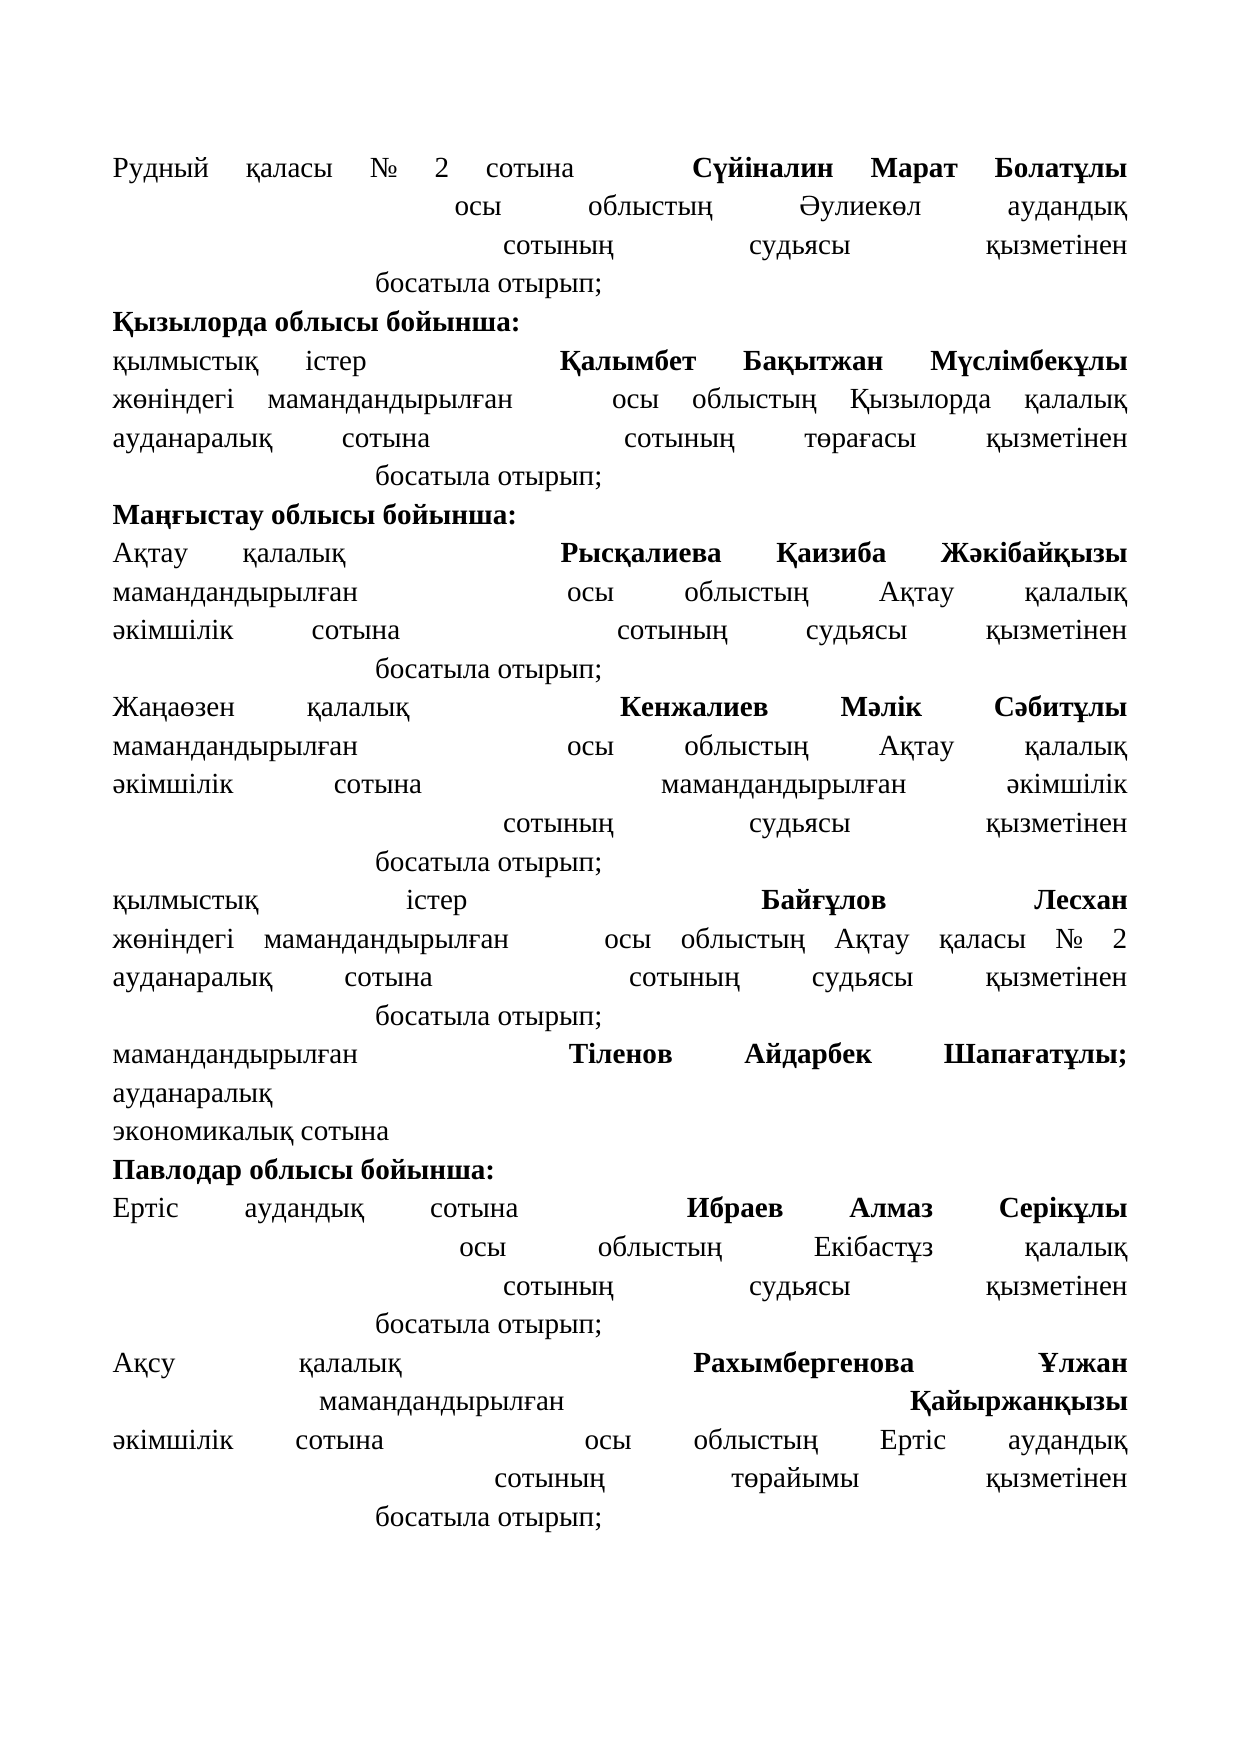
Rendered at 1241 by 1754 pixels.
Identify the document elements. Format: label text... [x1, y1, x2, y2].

text Қызылорда облысы бойынша: [112, 304, 1128, 338]
text мамандандырылған Тіленов Айдарбек Шапағатұлы; ауданаралық экономикалық сотына [112, 1036, 1128, 1147]
text Ақсу қалалық Рахымбергенова Ұлжан мамандандырылған Қайыржанқызы әкімшілік сотына осы облыстың Ертіс аудандық сотының төрайымы қызметінен босатыла отырып; [112, 1345, 1128, 1532]
text Рудный қаласы № 2 сотына Сүйіналин Марат Болатұлы осы облыстың Әулиекөл аудандық сотының судьясы қызметінен босатыла отырып; [112, 150, 1128, 299]
text Павлодар облысы бойынша: [112, 1152, 1128, 1186]
text Маңғыстау облысы бойынша: [112, 497, 1128, 530]
text қылмыстық істер Қалымбет Бақытжан Мүслімбекұлы жөніндегі мамандандырылған осы облыстың Қызылорда қалалық ауданаралық сотына сотының төрағасы қызметінен босатыла отырып; [112, 343, 1128, 492]
text Ертіс аудандық сотына Ибраев Алмаз Серікұлы осы облыстың Екібастұз қалалық сотының судьясы қызметінен босатыла отырып; [112, 1191, 1128, 1340]
text Ақтау қалалық Рысқалиева Қаизиба Жәкібайқызы мамандандырылған осы облыстың Ақтау қалалық әкімшілік сотына сотының судьясы қызметінен босатыла отырып; [112, 535, 1128, 684]
text қылмыстық істер Байғұлов Лесхан жөніндегі мамандандырылған осы облыстың Ақтау қаласы № 2 ауданаралық сотына сотының судьясы қызметінен босатыла отырып; [112, 882, 1128, 1031]
text Жаңаөзен қалалық Кенжалиев Мәлік Сәбитұлы мамандандырылған осы облыстың Ақтау қалалық әкімшілік сотына мамандандырылған әкімшілік сотының судьясы қызметінен босатыла отырып; [112, 689, 1128, 877]
